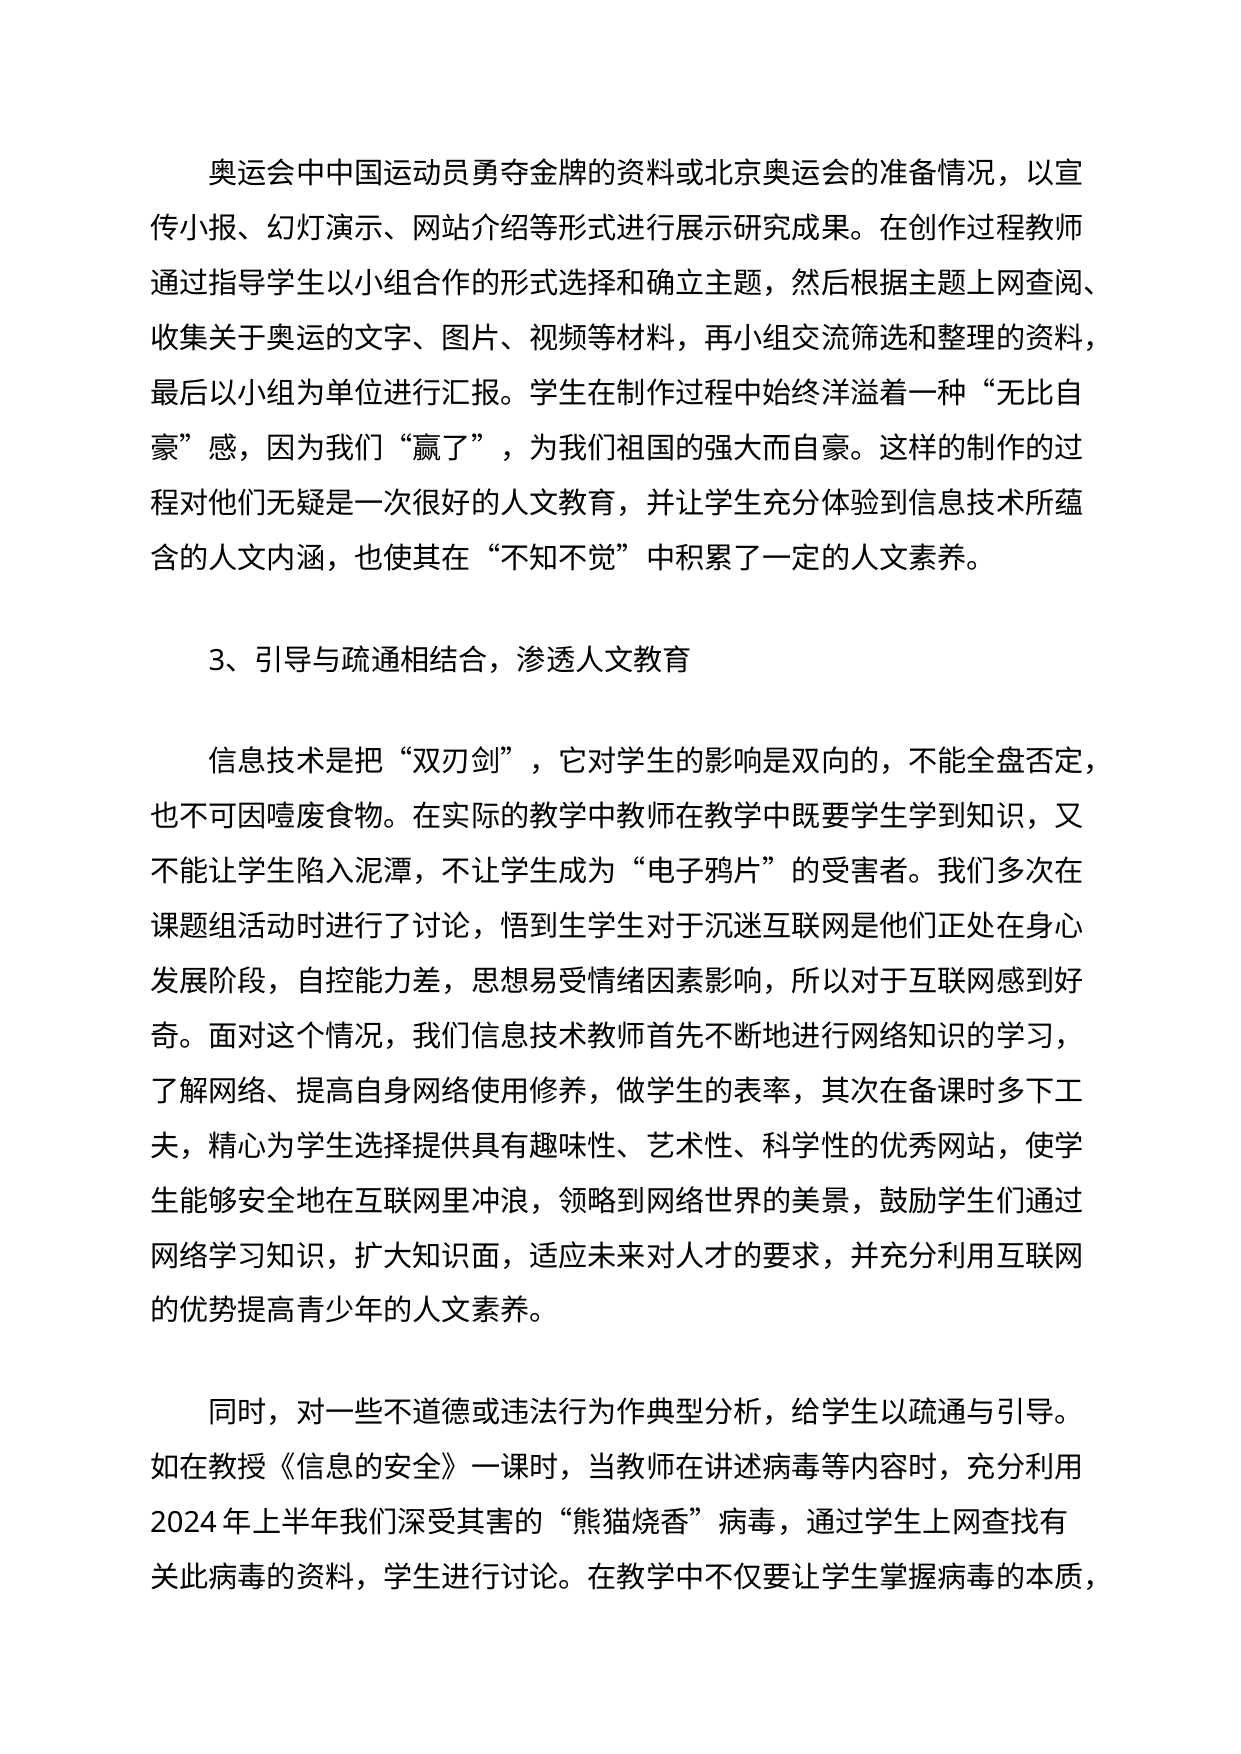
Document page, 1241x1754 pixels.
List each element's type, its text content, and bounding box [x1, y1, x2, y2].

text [150, 1389, 1090, 1596]
text 信息技术是把“双刃剑”，它对学生的影响是双向的，不能全盘否定，也不可因噎废食物。在实际的教学中教师在教学中既要学生学到知识，又不能让学生陷入泥潭，不让学生成为“电子鸦片”的受害者。我们多次在课题组活动时进行了讨论，悟到生学生对于沉迷互联网是他们正处在身心发展阶段，自控能力差，思想易受情绪因素影响，所以对于互联网感到好奇。面对这个情况，我们信息技术教师首先不断地进行网络知识的学习，了解网络、提高自身网络使用修养，做学生的表率，其次在备课时多下工夫，精心为学生选择提供具有趣味性、艺术性、科学性的优秀网站，使学生能够安全地在互联网里冲浪，领略到网络世界的美景，鼓励学生们通过网络学习知识，扩大知识面，适应未来对人才的要求，并充分利用互联网的优势提高青少年的人文素养。 [150, 738, 1090, 1329]
text 3、引导与疏通相结合，渗透人文教育 [150, 636, 1090, 678]
text 奥运会中中国运动员勇夺金牌的资料或北京奥运会的准备情况，以宣传小报、幻灯演示、网站介绍等形式进行展示研究成果。在创作过程教师通过指导学生以小组合作的形式选择和确立主题，然后根据主题上网查阅、收集关于奥运的文字、图片、视频等材料，再小组交流筛选和整理的资料，最后以小组为单位进行汇报。学生在制作过程中始终洋溢着一种“无比自豪”感，因为我们“赢了”，为我们祖国的强大而自豪。这样的制作的过程对他们无疑是一次很好的人文教育，并让学生充分体验到信息技术所蕴含的人文内涵，也使其在“不知不觉”中积累了一定的人文素养。 [150, 150, 1090, 577]
